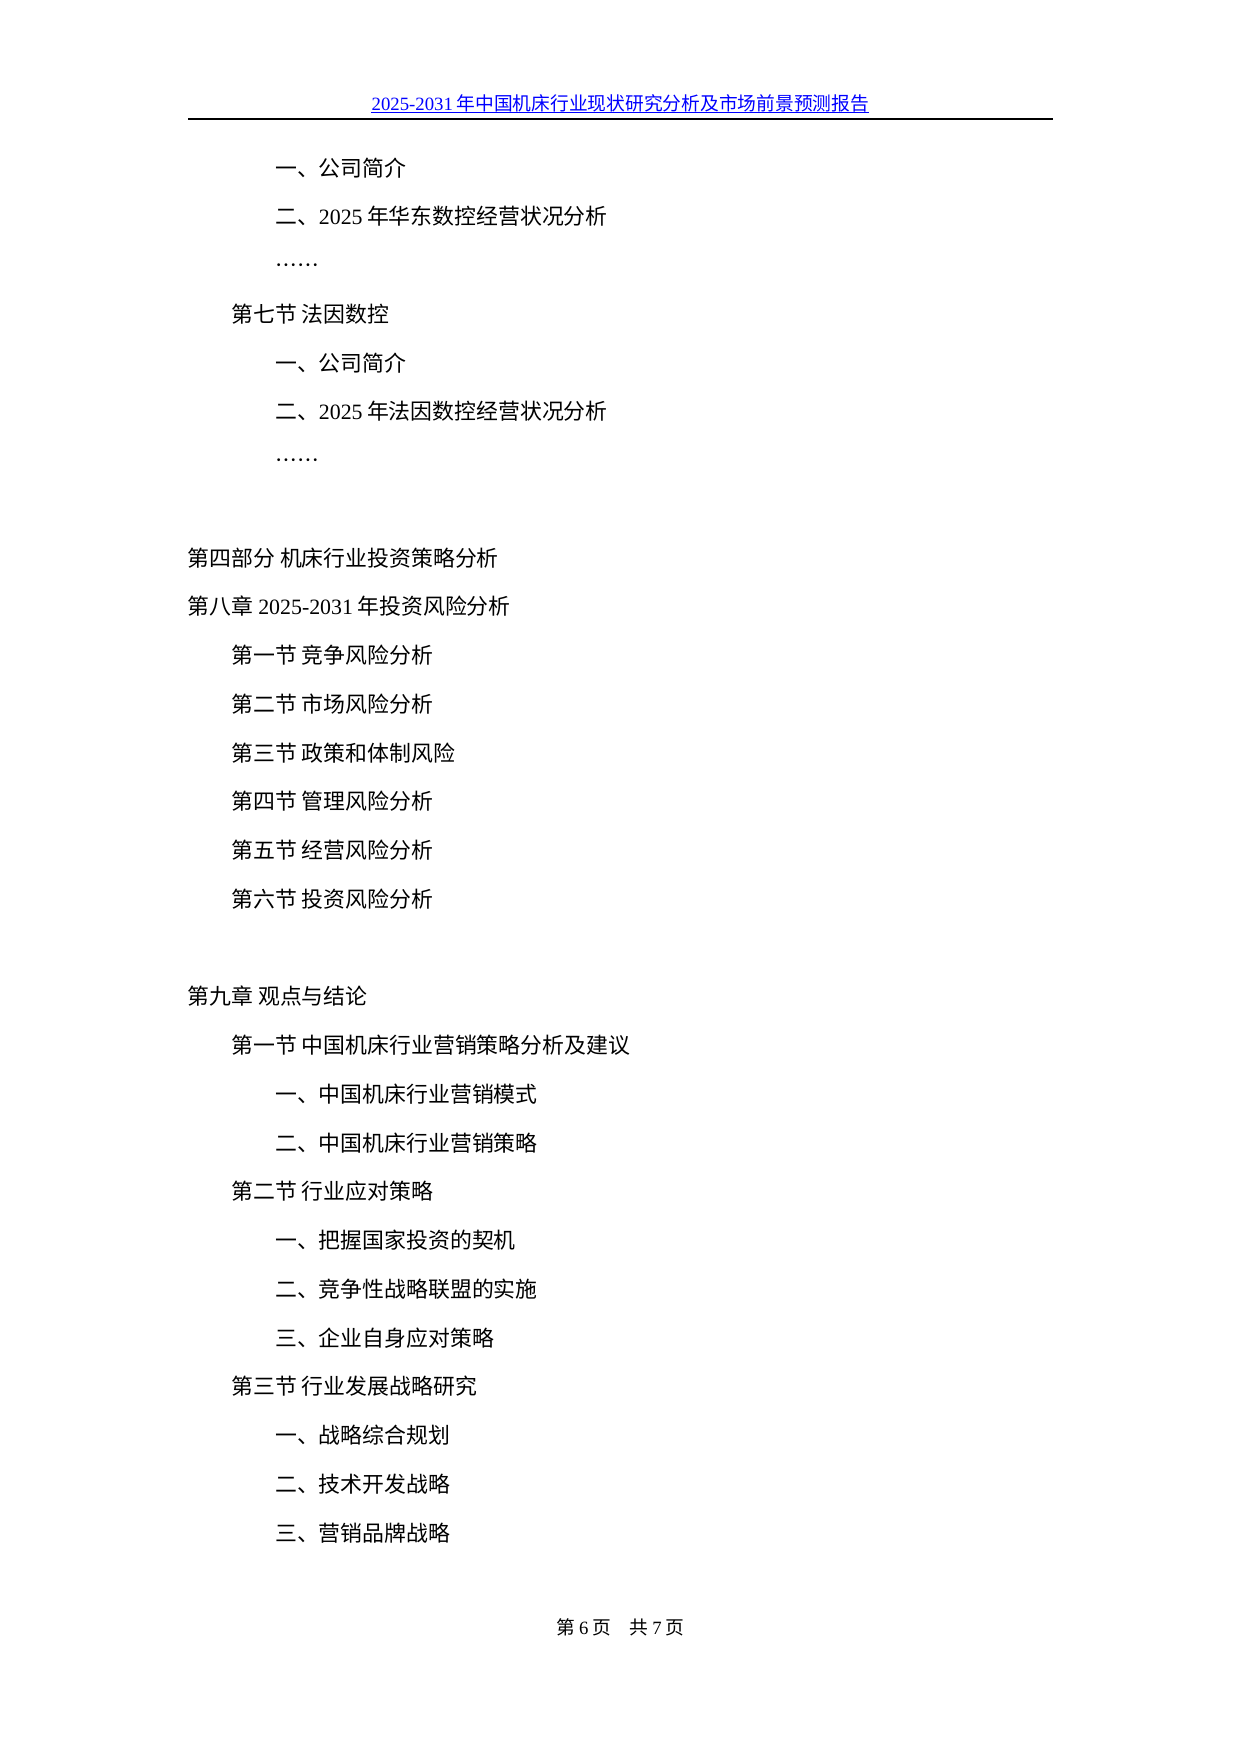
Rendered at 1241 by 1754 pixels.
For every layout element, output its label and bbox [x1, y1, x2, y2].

text [187, 150, 1053, 1548]
